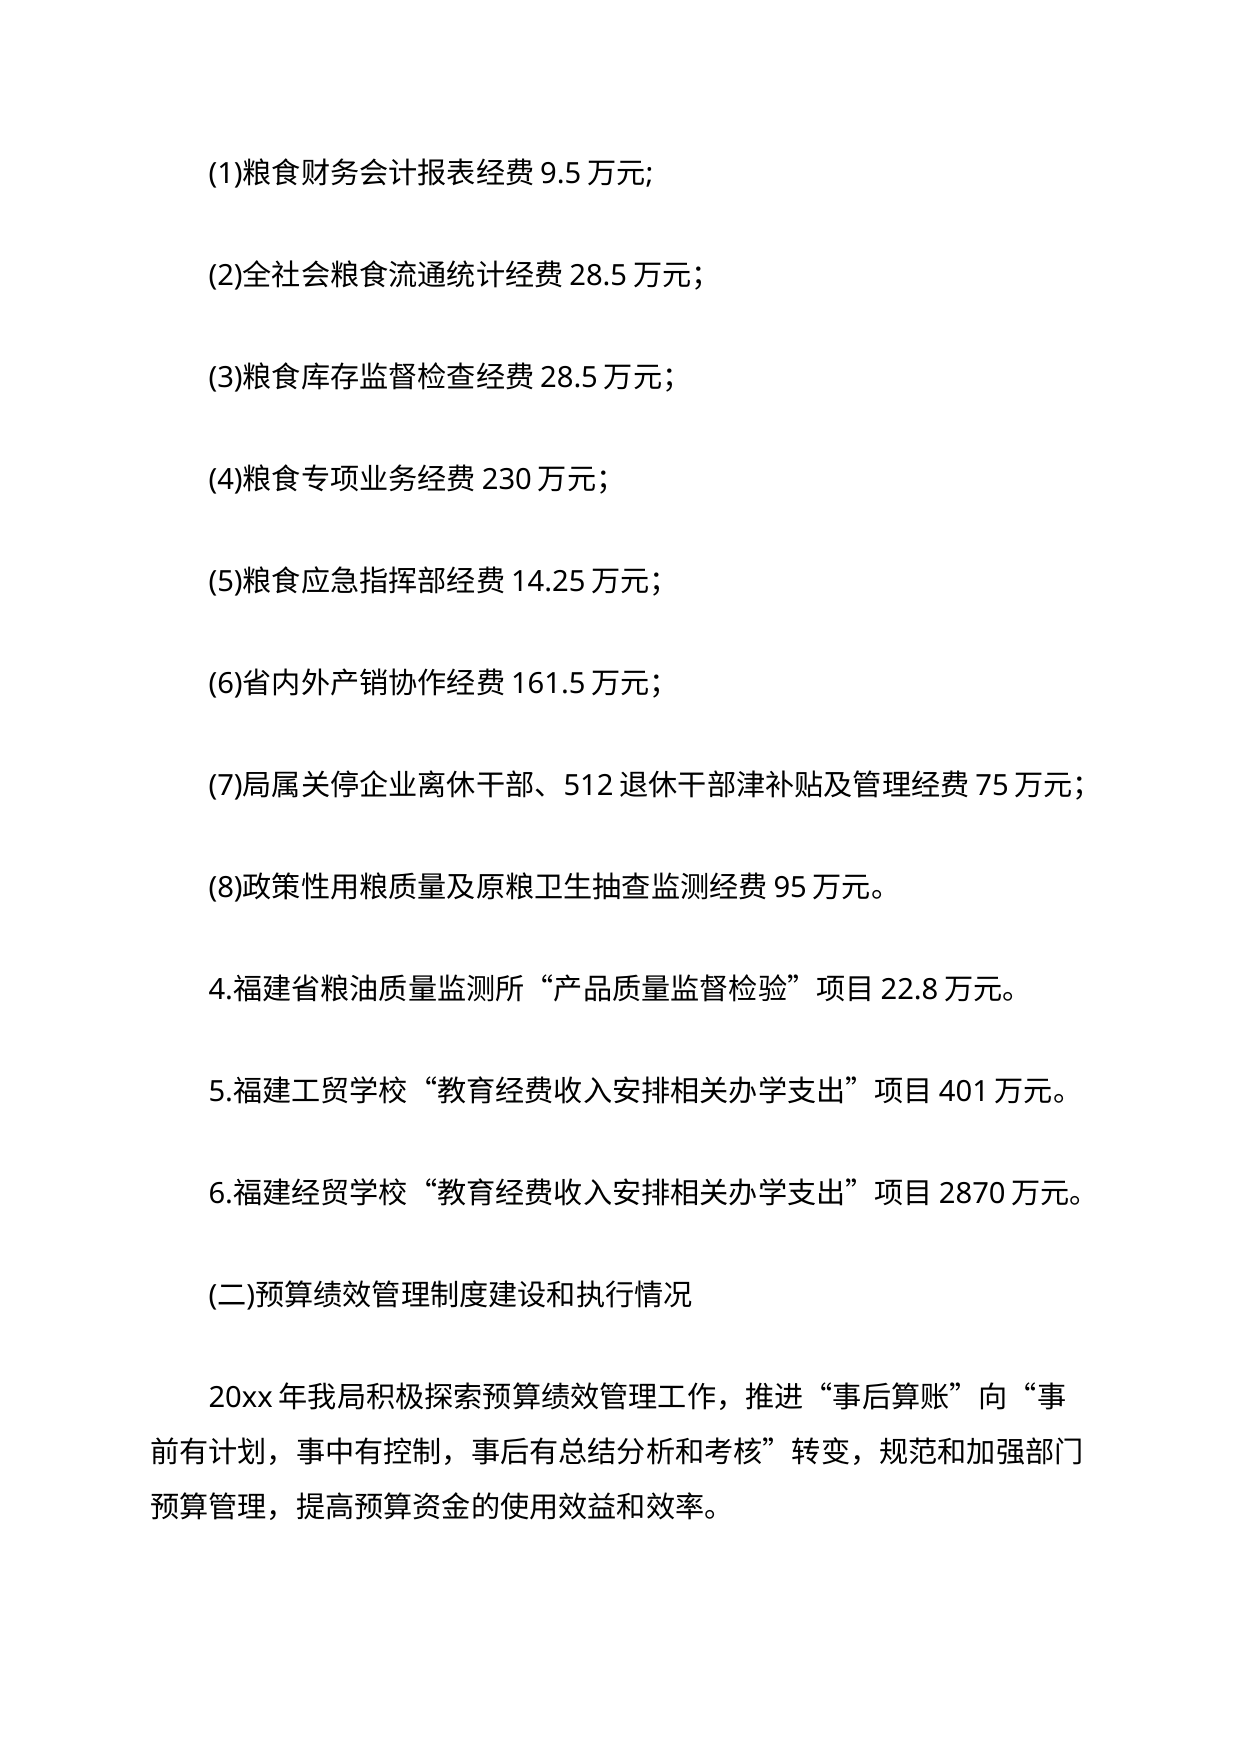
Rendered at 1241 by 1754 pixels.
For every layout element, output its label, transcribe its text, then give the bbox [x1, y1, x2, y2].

text (1)粮食财务会计报表经费9.5万元; [150, 150, 1090, 192]
text 20xx年我局积极探索预算绩效管理工作，推进“事后算账”向“事前有计划，事中有控制，事后有总结分析和考核”转变，规范和加强部门预算管理，提高预算资金的使用效益和效率。 [150, 1374, 1090, 1526]
text (2)全社会粮食流通统计经费28.5万元； [150, 252, 1090, 294]
text (5)粮食应急指挥部经费14.25万元； [150, 558, 1090, 600]
text 6.福建经贸学校“教育经费收入安排相关办学支出”项目2870万元。 [150, 1170, 1090, 1212]
text (6)省内外产销协作经费161.5万元； [150, 660, 1090, 702]
text (8)政策性用粮质量及原粮卫生抽查监测经费95万元。 [150, 864, 1090, 906]
text (二)预算绩效管理制度建设和执行情况 [150, 1272, 1090, 1314]
text (4)粮食专项业务经费230万元； [150, 456, 1090, 498]
text 5.福建工贸学校“教育经费收入安排相关办学支出”项目401万元。 [150, 1068, 1090, 1110]
text (3)粮食库存监督检查经费28.5万元； [150, 354, 1090, 396]
text 4.福建省粮油质量监测所“产品质量监督检验”项目22.8万元。 [150, 966, 1090, 1008]
text (7)局属关停企业离休干部、512退休干部津补贴及管理经费75万元； [150, 762, 1090, 804]
